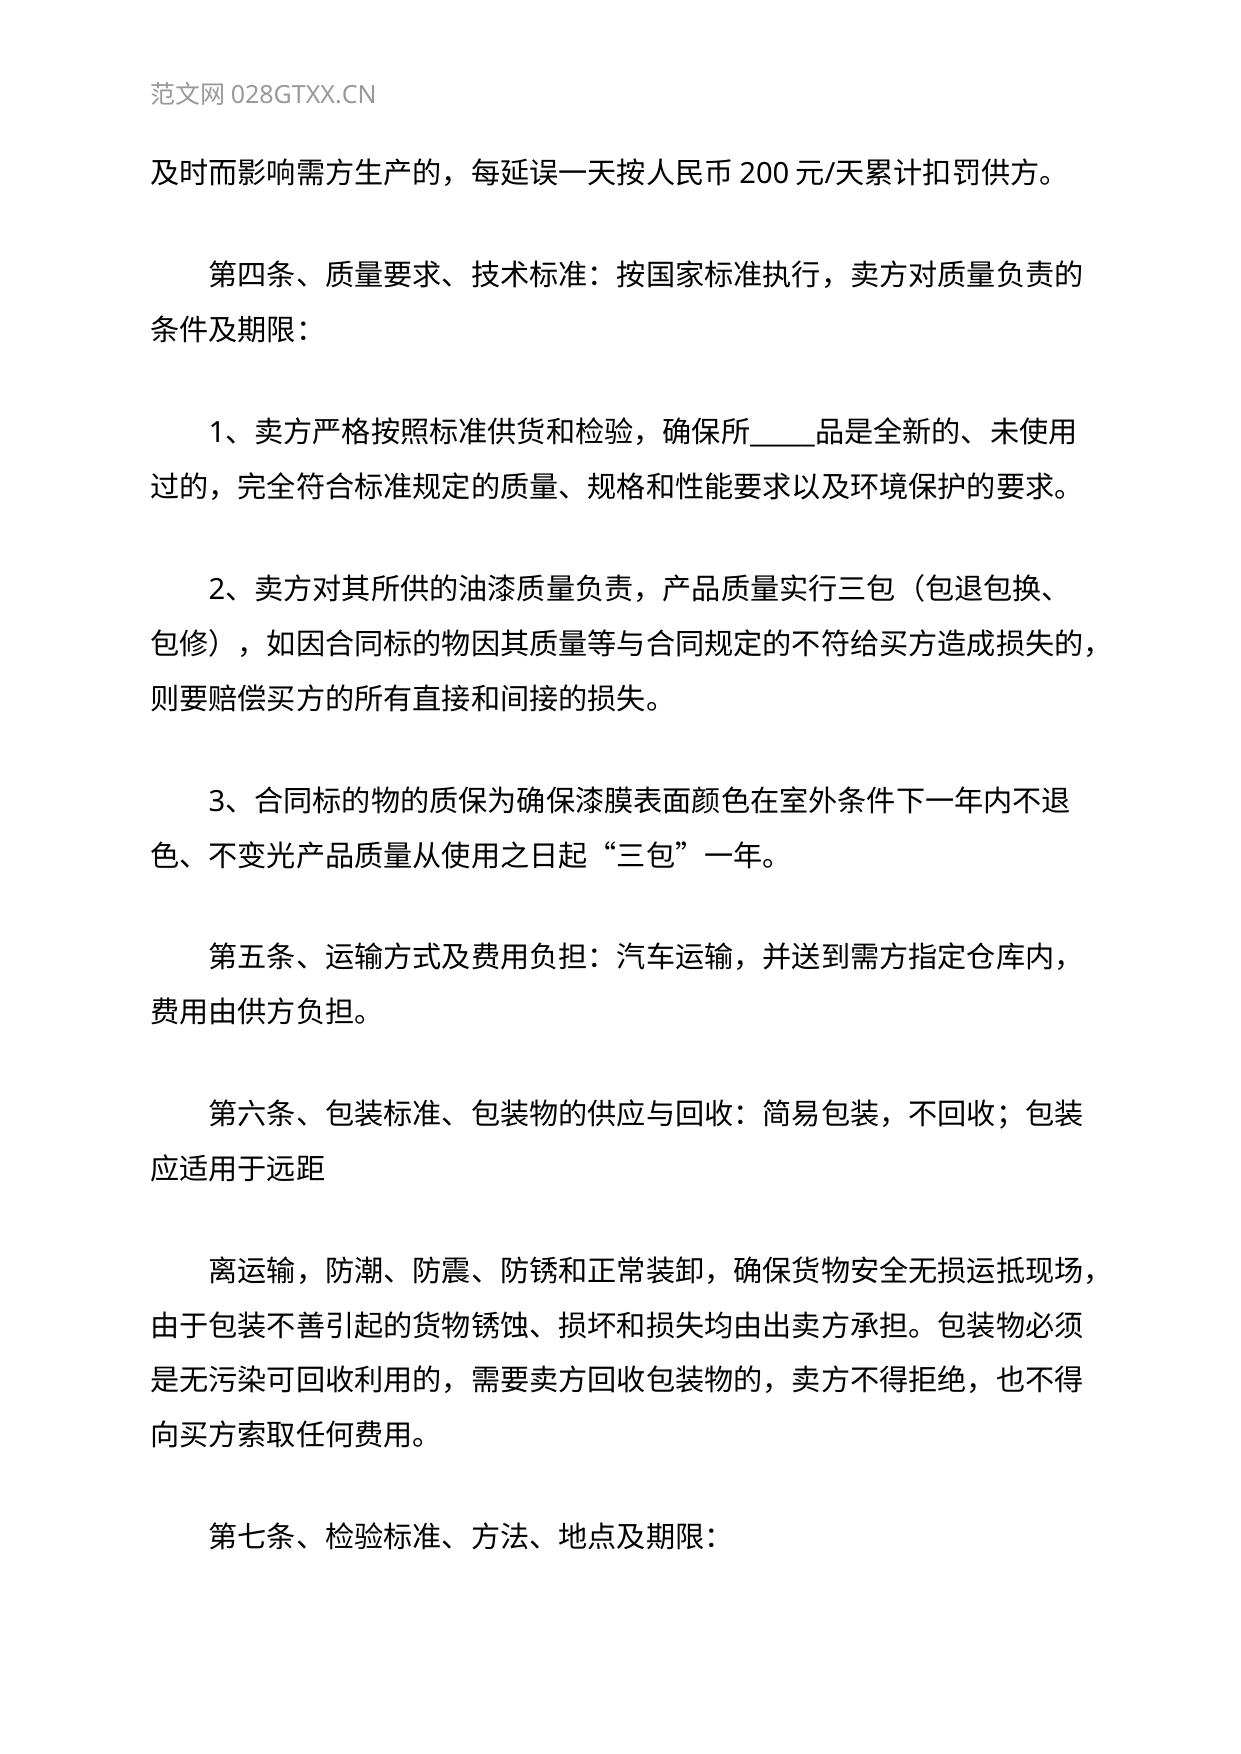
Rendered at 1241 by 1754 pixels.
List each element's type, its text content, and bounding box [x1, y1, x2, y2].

text 2、卖方对其所供的油漆质量负责，产品质量实行三包（包退包换、包修），如因合同标的物因其质量等与合同规定的不符给买方造成损失的，则要赔偿买方的所有直接和间接的损失。 [150, 565, 1090, 718]
text 第六条、包装标准、包装物的供应与回收：简易包装，不回收；包装应适用于远距 [150, 1091, 1090, 1188]
text 3、合同标的物的质保为确保漆膜表面颜色在室外条件下一年内不退色、不变光产品质量从使用之日起“三包”一年。 [150, 777, 1090, 874]
text 第七条、检验标准、方法、地点及期限： [150, 1514, 1090, 1556]
text 离运输，防潮、防震、防锈和正常装卸，确保货物安全无损运抵现场，由于包装不善引起的货物锈蚀、损坏和损失均由出卖方承担。包装物必须是无污染可回收利用的，需要卖方回收包装物的，卖方不得拒绝，也不得向买方索取任何费用。 [150, 1247, 1090, 1454]
text 第五条、运输方式及费用负担：汽车运输，并送到需方指定仓库内，费用由供方负担。 [150, 934, 1090, 1031]
text 第四条、质量要求、技术标准：按国家标准执行，卖方对质量负责的条件及期限： [150, 252, 1090, 349]
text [150, 150, 1090, 192]
text 1、卖方严格按照标准供货和检验，确保所_____品是全新的、未使用过的，完全符合标准规定的质量、规格和性能要求以及环境保护的要求。 [150, 409, 1090, 506]
